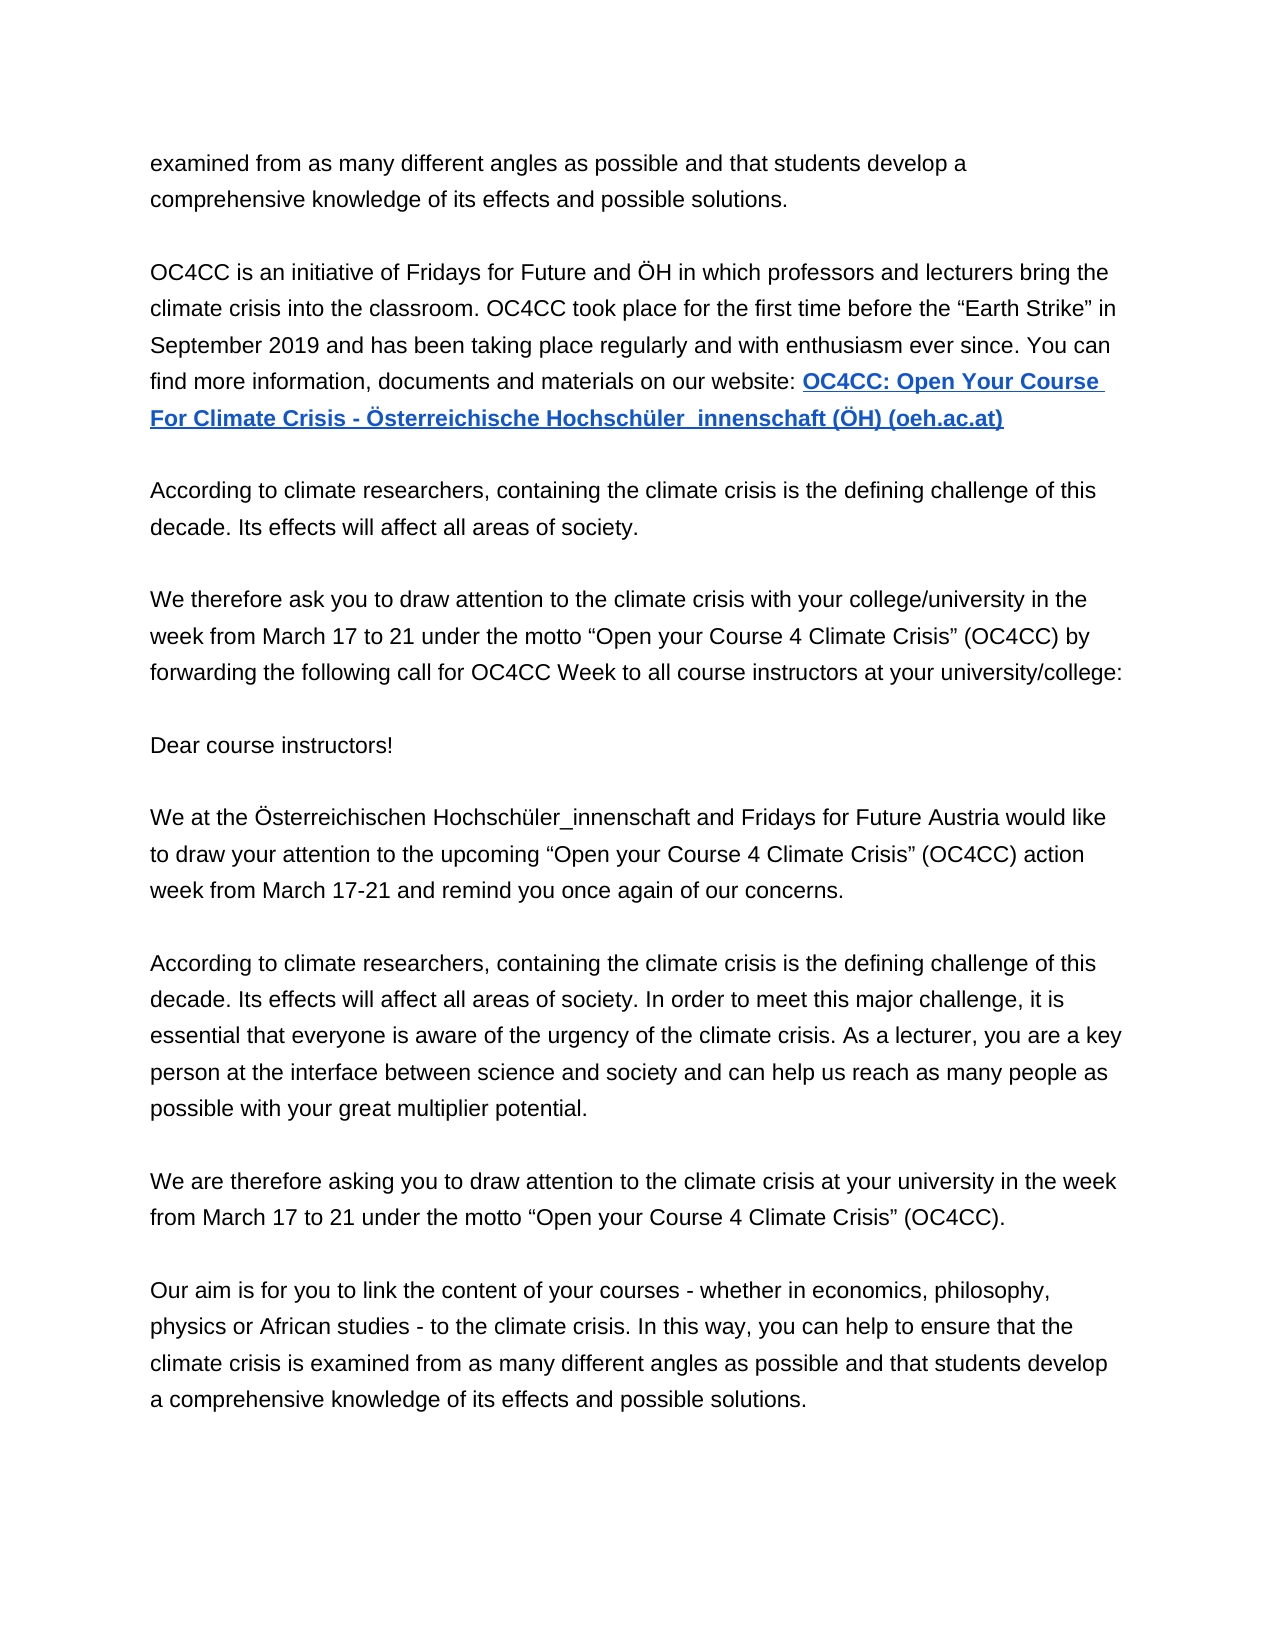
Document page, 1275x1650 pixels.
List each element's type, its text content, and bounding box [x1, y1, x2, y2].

text OC4CC is an initiative of Fridays for Future and ÖH in which professors and lecturers bring the climate crisis into the classroom. OC4CC took place for the first time before the “Earth Strike” in September 2019 and has been taking place regularly and with enthusiasm ever since. You can find more information, documents and materials on our website: OC4CC: Open Your Course For Climate Crisis - Österreichische Hochschüler_innenschaft (ÖH) (oeh.ac.at) [150, 259, 1125, 431]
text Dear course instructors! [150, 732, 1125, 758]
text According to climate researchers, containing the climate crisis is the defining challenge of this decade. Its effects will affect all areas of society. [150, 477, 1125, 540]
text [150, 150, 1125, 213]
text We therefore ask you to draw attention to the climate crisis with your college/university in the week from March 17 to 21 under the motto “Open your Course 4 Climate Crisis” (OC4CC) by forwarding the following call for OC4CC Week to all course instructors at your university/college: [150, 586, 1125, 685]
text We at the Österreichischen Hochschüler_innenschaft and Fridays for Future Austria would like to draw your attention to the upcoming “Open your Course 4 Climate Crisis” (OC4CC) action week from March 17-21 and remind you once again of our concerns. [150, 804, 1125, 903]
text We are therefore asking you to draw attention to the climate crisis at your university in the week from March 17 to 21 under the motto “Open your Course 4 Climate Crisis” (OC4CC). [150, 1168, 1125, 1231]
text According to climate researchers, containing the climate crisis is the defining challenge of this decade. Its effects will affect all areas of society. In order to meet this major challenge, it is essential that everyone is aware of the urgency of the climate crisis. As a lecturer, you are a key person at the interface between science and society and can help us reach as many people as possible with your great multiplier potential. [150, 950, 1125, 1122]
text Our aim is for you to link the content of your courses - whether in economics, philosophy, physics or African studies - to the climate crisis. In this way, you can help to ensure that the climate crisis is examined from as many different angles as possible and that students develop a comprehensive knowledge of its effects and possible solutions. [150, 1277, 1125, 1412]
